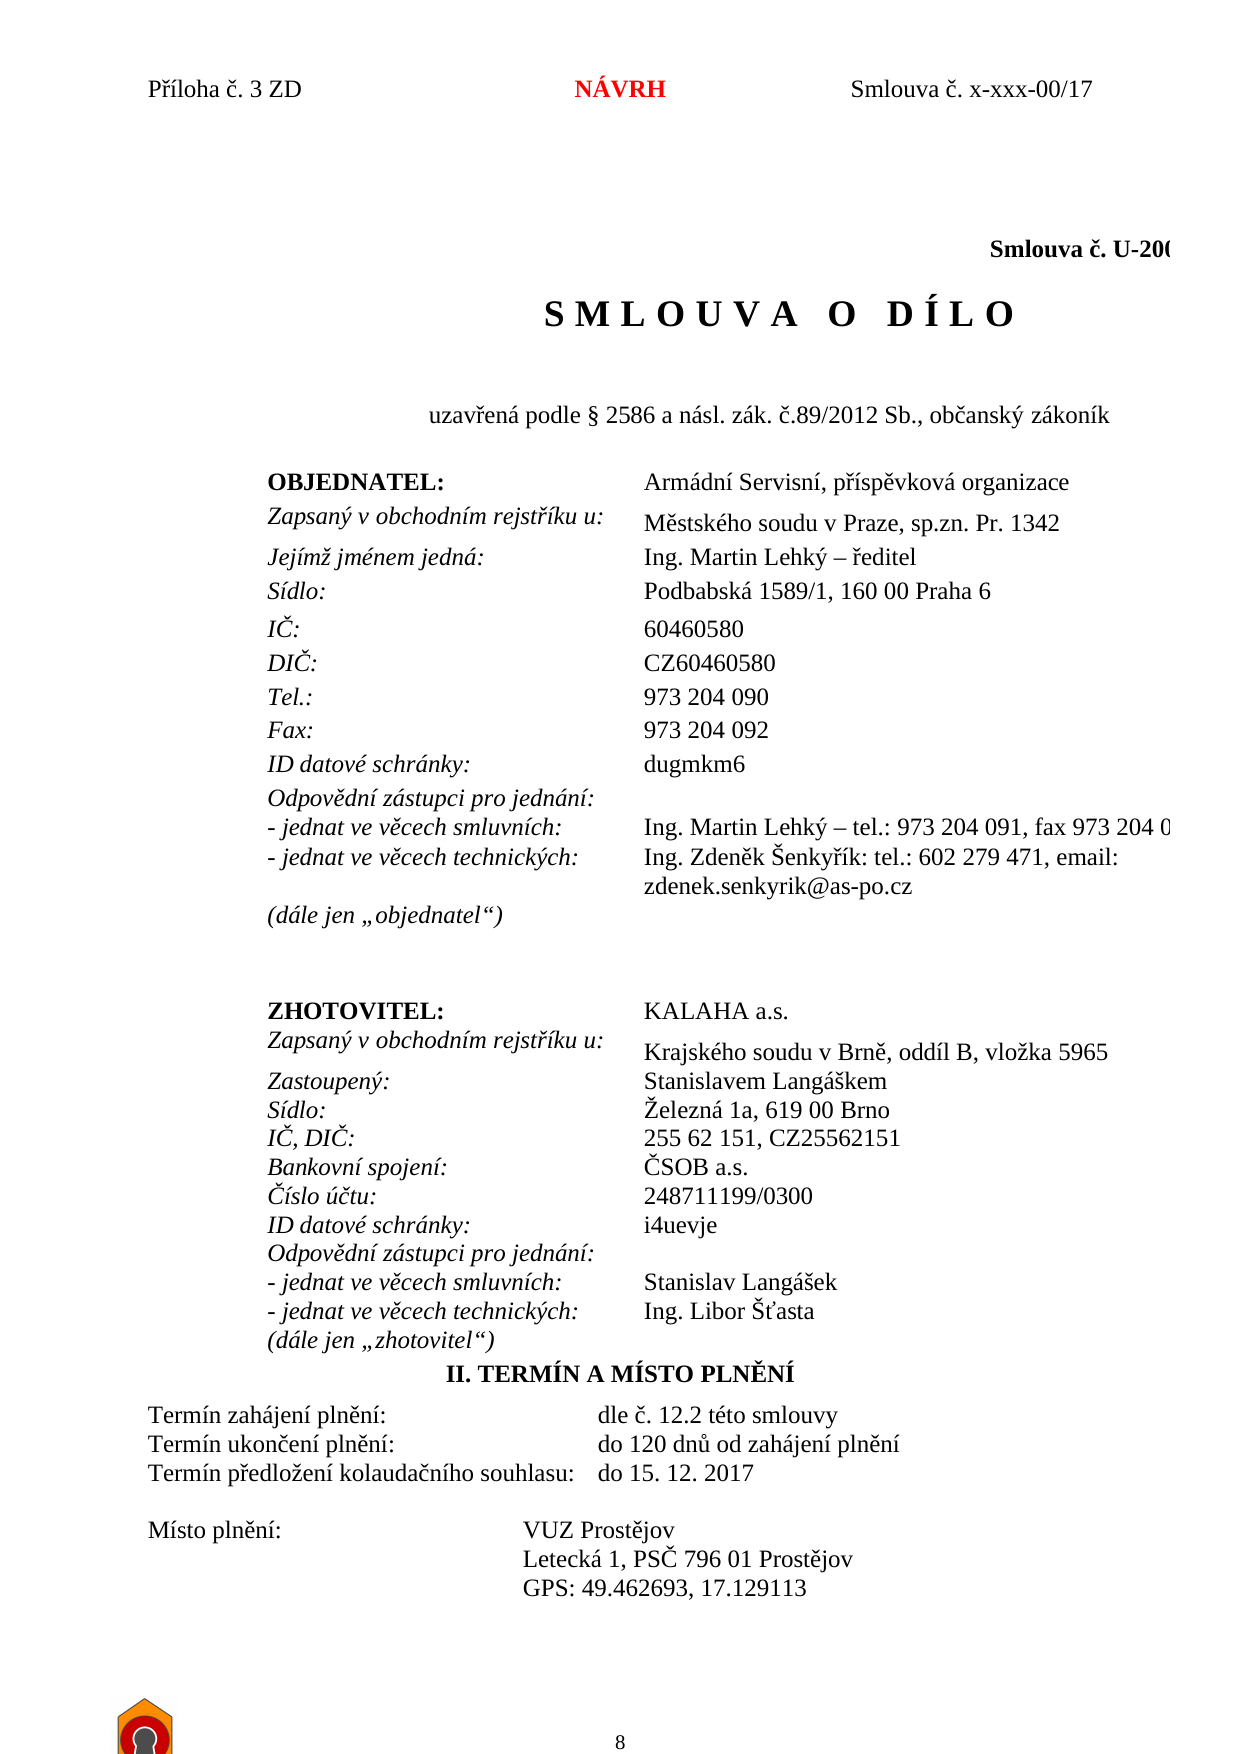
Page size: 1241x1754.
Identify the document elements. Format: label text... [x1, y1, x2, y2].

text Letecká 1, PSČ 796 01 Prostějov [449, 1544, 1092, 1573]
picture [109, 1695, 180, 1754]
text Termín předložení kolaudačního souhlasu: do 15. 12. 2017 [148, 1458, 1092, 1486]
text II. Termín a místo PLNĚNÍ [148, 1359, 1092, 1388]
text Termín ukončení plnění: do 120 dnů od zahájení plnění [148, 1429, 1092, 1458]
text GPS: 49.462693, 17.129113 [449, 1573, 1092, 1601]
text Termín zahájení plnění: dle č. 12.2 této smlouvy [148, 1400, 1092, 1429]
text Místo plnění: VUZ Prostějov [148, 1515, 1092, 1544]
